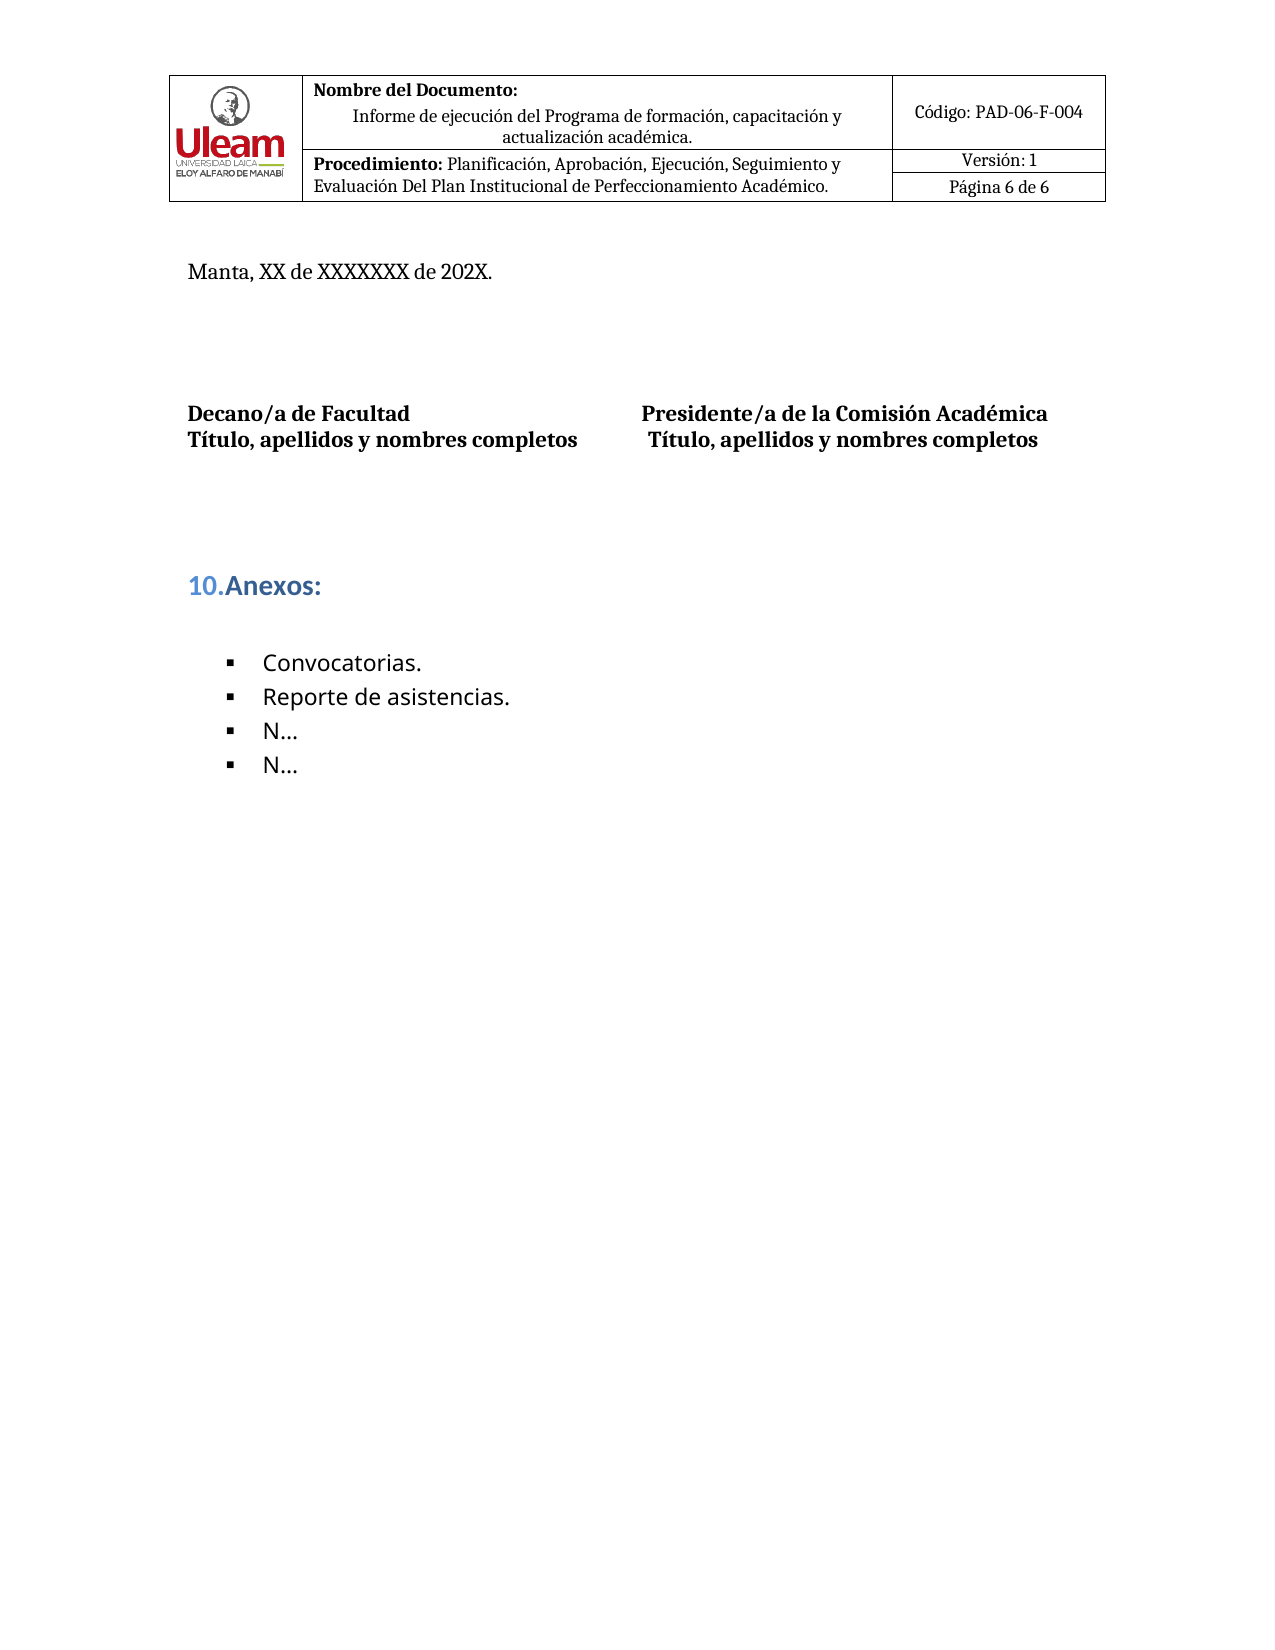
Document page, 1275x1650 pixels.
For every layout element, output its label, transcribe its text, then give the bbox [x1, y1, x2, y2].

list Convocatorias. [225, 647, 1087, 678]
picture [170, 77, 293, 187]
list N… [225, 715, 1087, 746]
text Manta, XX de XXXXXXX de 202X. [187, 229, 1087, 285]
subtitle Anexos: [187, 567, 1087, 603]
text Decano/a de Facultad Presidente/a de la Comisión Académica Título, apellidos y nombres completos Título, apellidos y nombres completos [187, 401, 1087, 453]
list N… [225, 748, 1087, 780]
list Reporte de asistencias. [225, 681, 1087, 712]
